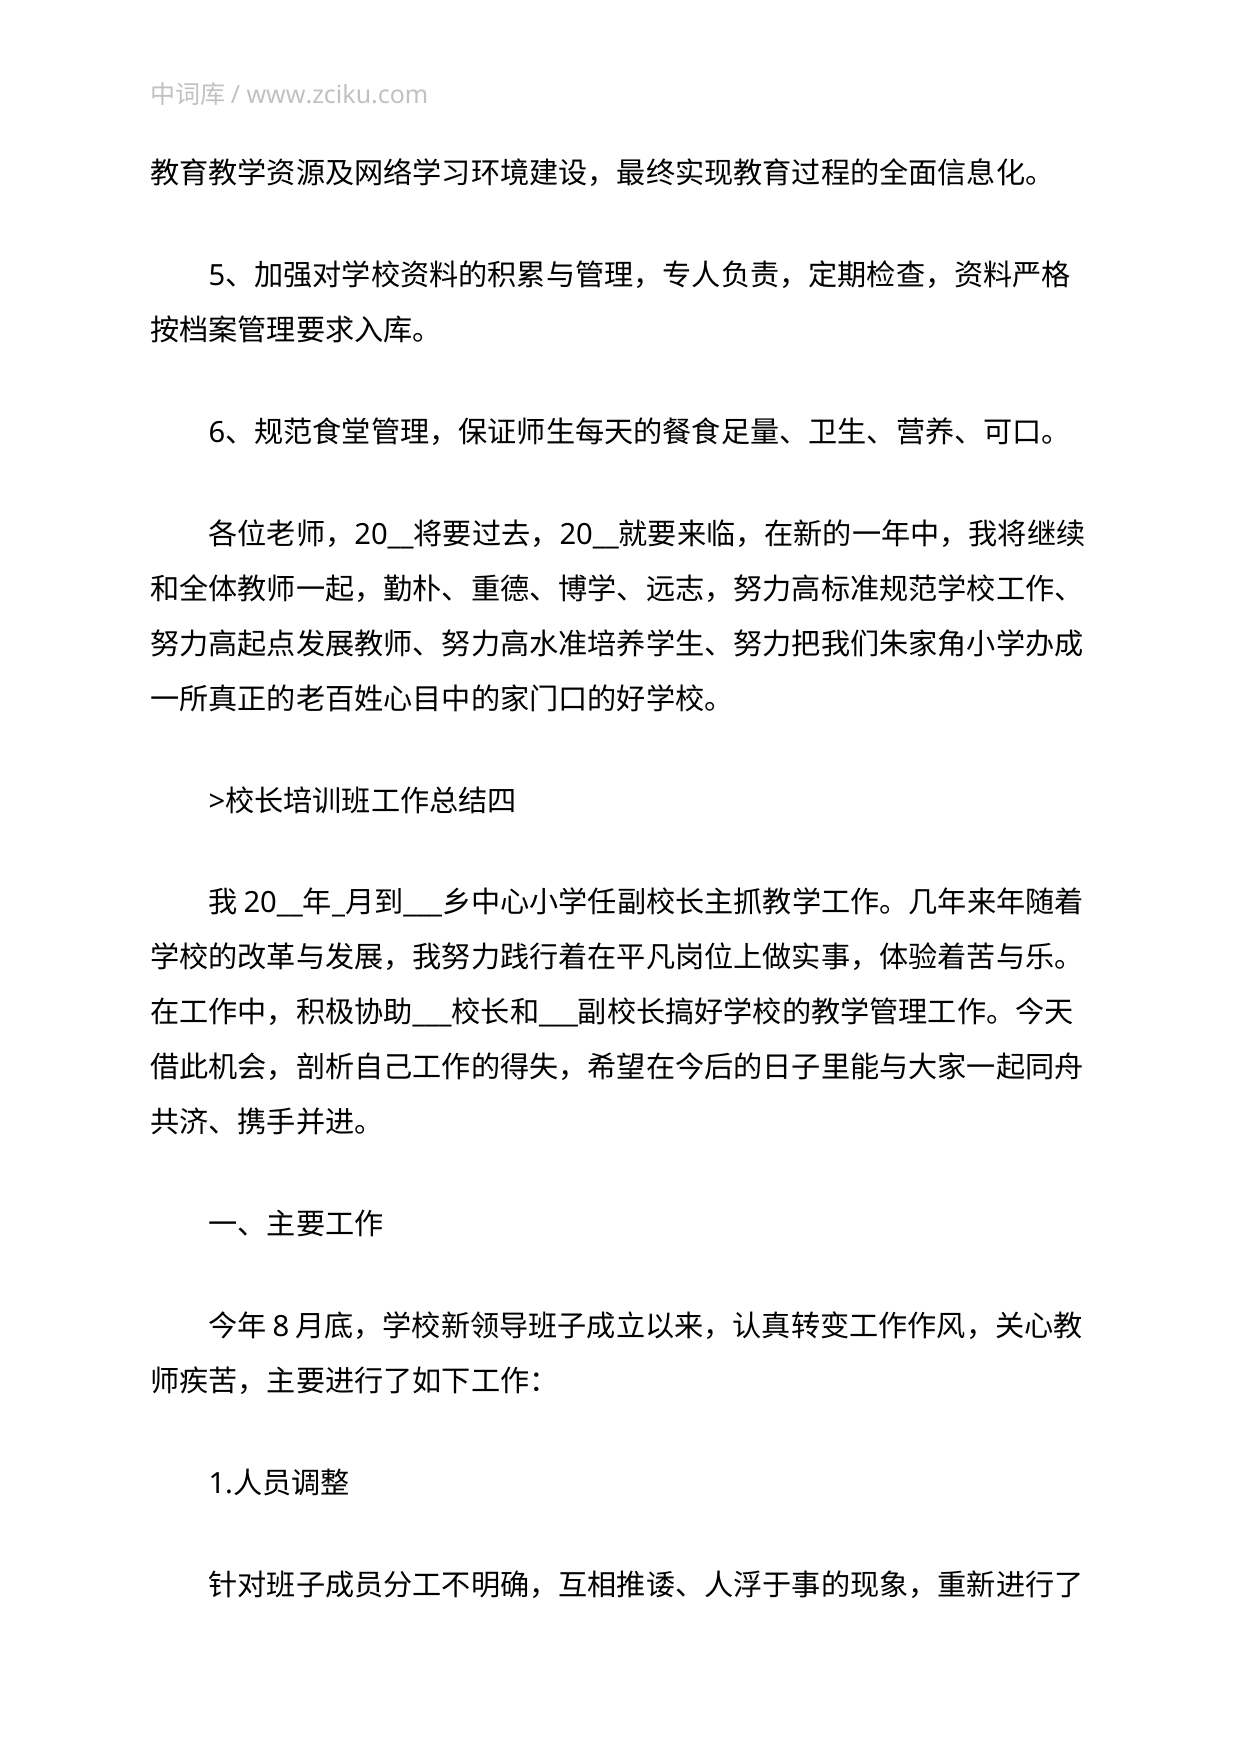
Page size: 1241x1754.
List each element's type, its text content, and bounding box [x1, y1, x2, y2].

text 一、主要工作 [150, 1201, 1090, 1243]
text 1.人员调整 [150, 1459, 1090, 1502]
text 今年8月底，学校新领导班子成立以来，认真转变工作作风，关心教师疾苦，主要进行了如下工作： [150, 1302, 1090, 1400]
text >校长培训班工作总结四 [150, 777, 1090, 819]
text 各位老师，20__将要过去，20__就要来临，在新的一年中，我将继续和全体教师一起，勤朴、重德、博学、远志，努力高标准规范学校工作、努力高起点发展教师、努力高水准培养学生、努力把我们朱家角小学办成一所真正的老百姓心目中的家门口的好学校。 [150, 511, 1090, 718]
text 我20__年_月到___乡中心小学任副校长主抓教学工作。几年来年随着学校的改革与发展，我努力践行着在平凡岗位上做实事，体验着苦与乐。在工作中，积极协助___校长和___副校长搞好学校的教学管理工作。今天借此机会，剖析自己工作的得失，希望在今后的日子里能与大家一起同舟共济、携手并进。 [150, 879, 1090, 1141]
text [150, 1561, 1090, 1603]
text 6、规范食堂管理，保证师生每天的餐食足量、卫生、营养、可口。 [150, 408, 1090, 451]
text 5、加强对学校资料的积累与管理，专人负责，定期检查，资料严格按档案管理要求入库。 [150, 252, 1090, 349]
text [150, 150, 1090, 192]
